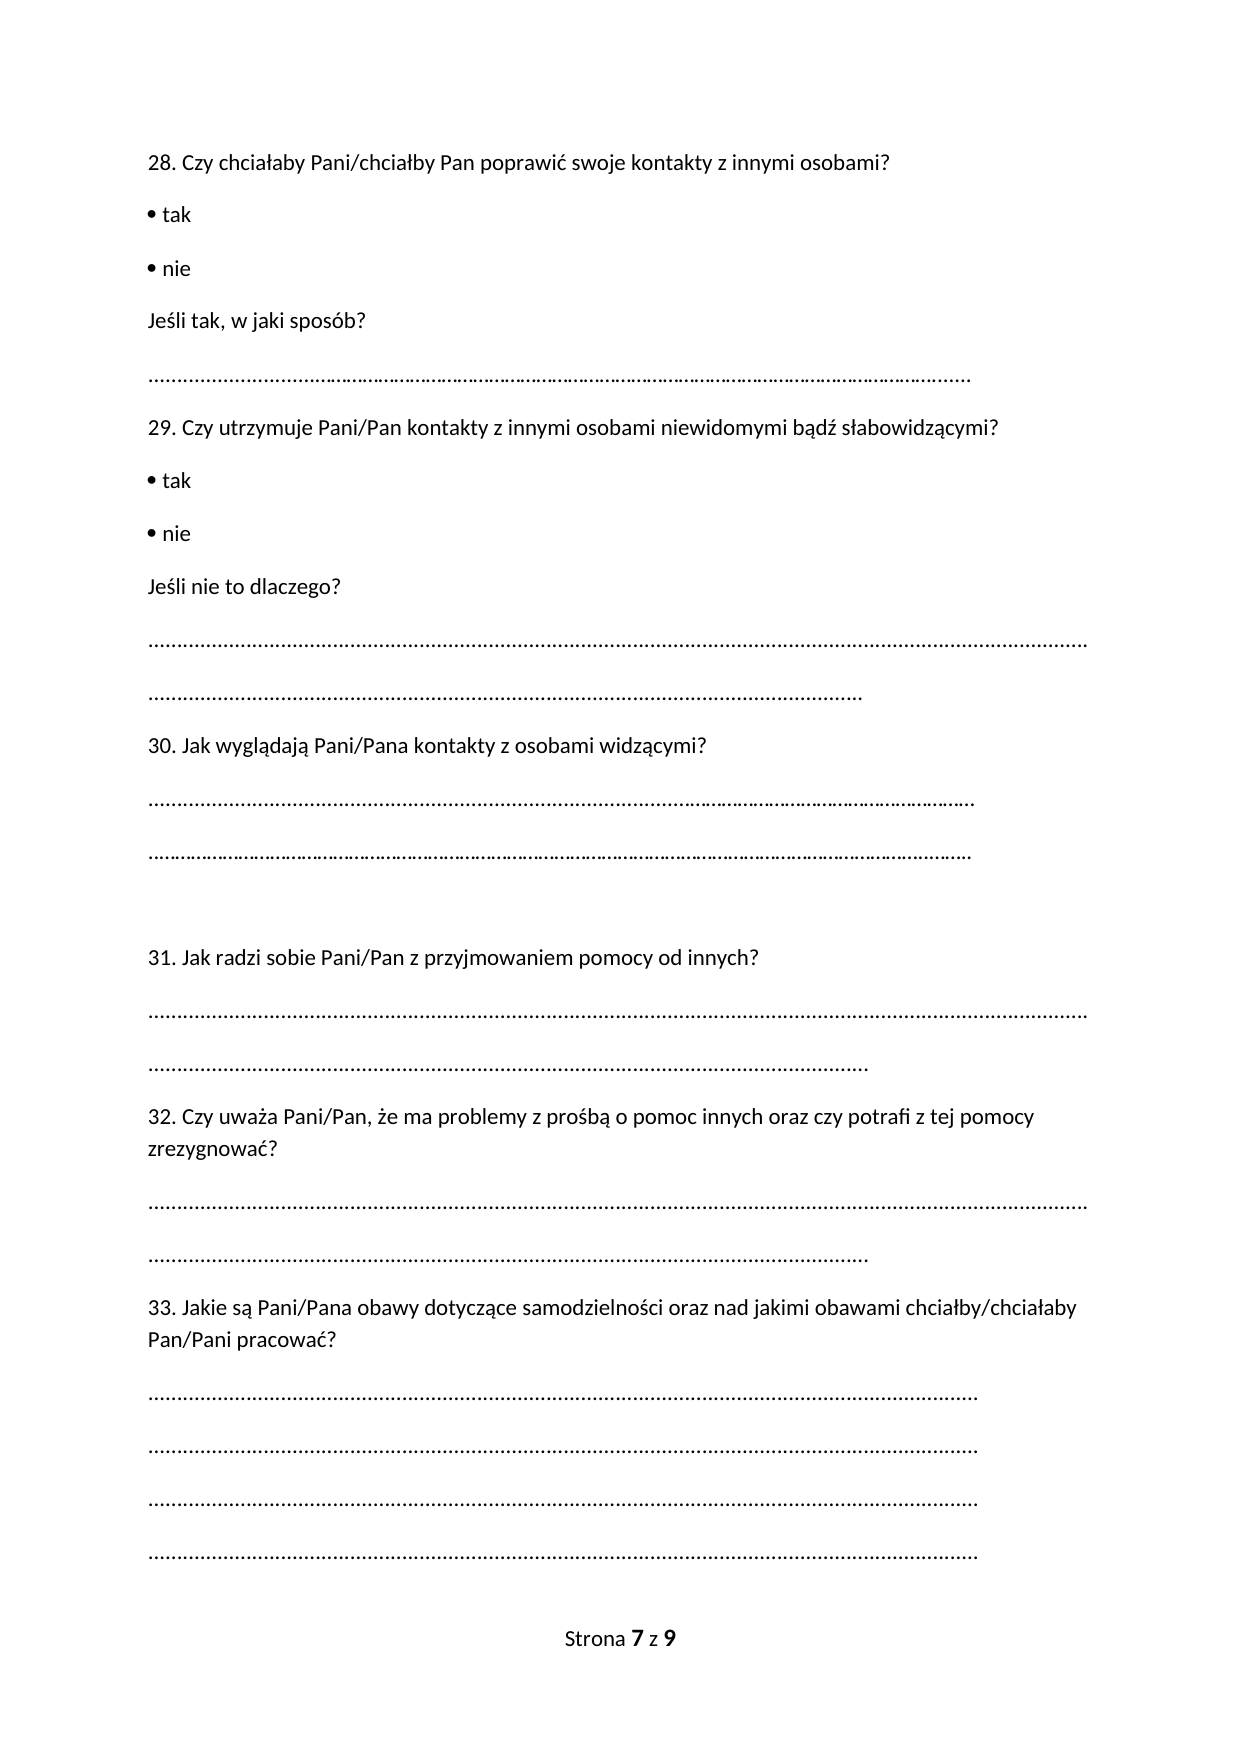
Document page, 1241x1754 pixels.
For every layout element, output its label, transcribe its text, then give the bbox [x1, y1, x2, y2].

text tak [148, 466, 1093, 494]
text ................................................................................................................................................................... [148, 625, 1093, 653]
text ..………………………………………………………………………………………………………………………………..…….. [148, 837, 1093, 865]
text 32. Czy uważa Pani/Pan, że ma problemy z prośbą o pomoc innych oraz czy potrafi z tej pomocy zrezygnować? [148, 1102, 1093, 1162]
text ................................................................................................................................................ [148, 1378, 1093, 1406]
text ................................................................................................................................................ [148, 1431, 1093, 1459]
text .............................………………………………………………………………………………………………………....... [148, 360, 1093, 388]
text Jeśli tak, w jaki sposób? [148, 307, 1093, 335]
text nie [148, 254, 1093, 282]
text ............................................................................................................................ [148, 678, 1093, 706]
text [148, 1484, 1093, 1512]
text 33. Jakie są Pani/Pana obawy dotyczące samodzielności oraz nad jakimi obawami chciałby/chciałaby Pan/Pani pracować? [148, 1293, 1093, 1353]
text 31. Jak radzi sobie Pani/Pan z przyjmowaniem pomocy od innych? [148, 943, 1093, 971]
text ..............................................................................................……………………………………………… [148, 784, 1093, 812]
text ................................................................................................................................................................... [148, 996, 1093, 1024]
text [148, 1537, 1093, 1566]
text 30. Jak wyglądają Pani/Pana kontakty z osobami widzącymi? [148, 731, 1093, 759]
text 28. Czy chciałaby Pani/chciałby Pan poprawić swoje kontakty z innymi osobami? [148, 148, 1093, 176]
text nie [148, 519, 1093, 547]
text Jeśli nie to dlaczego? [148, 572, 1093, 600]
text tak [148, 201, 1093, 229]
text ............................................................................................................................. [148, 1240, 1093, 1268]
text ............................................................................................................................. [148, 1049, 1093, 1077]
text 29. Czy utrzymuje Pani/Pan kontakty z innymi osobami niewidomymi bądź słabowidzącymi? [148, 413, 1093, 441]
text ................................................................................................................................................................... [148, 1187, 1093, 1215]
